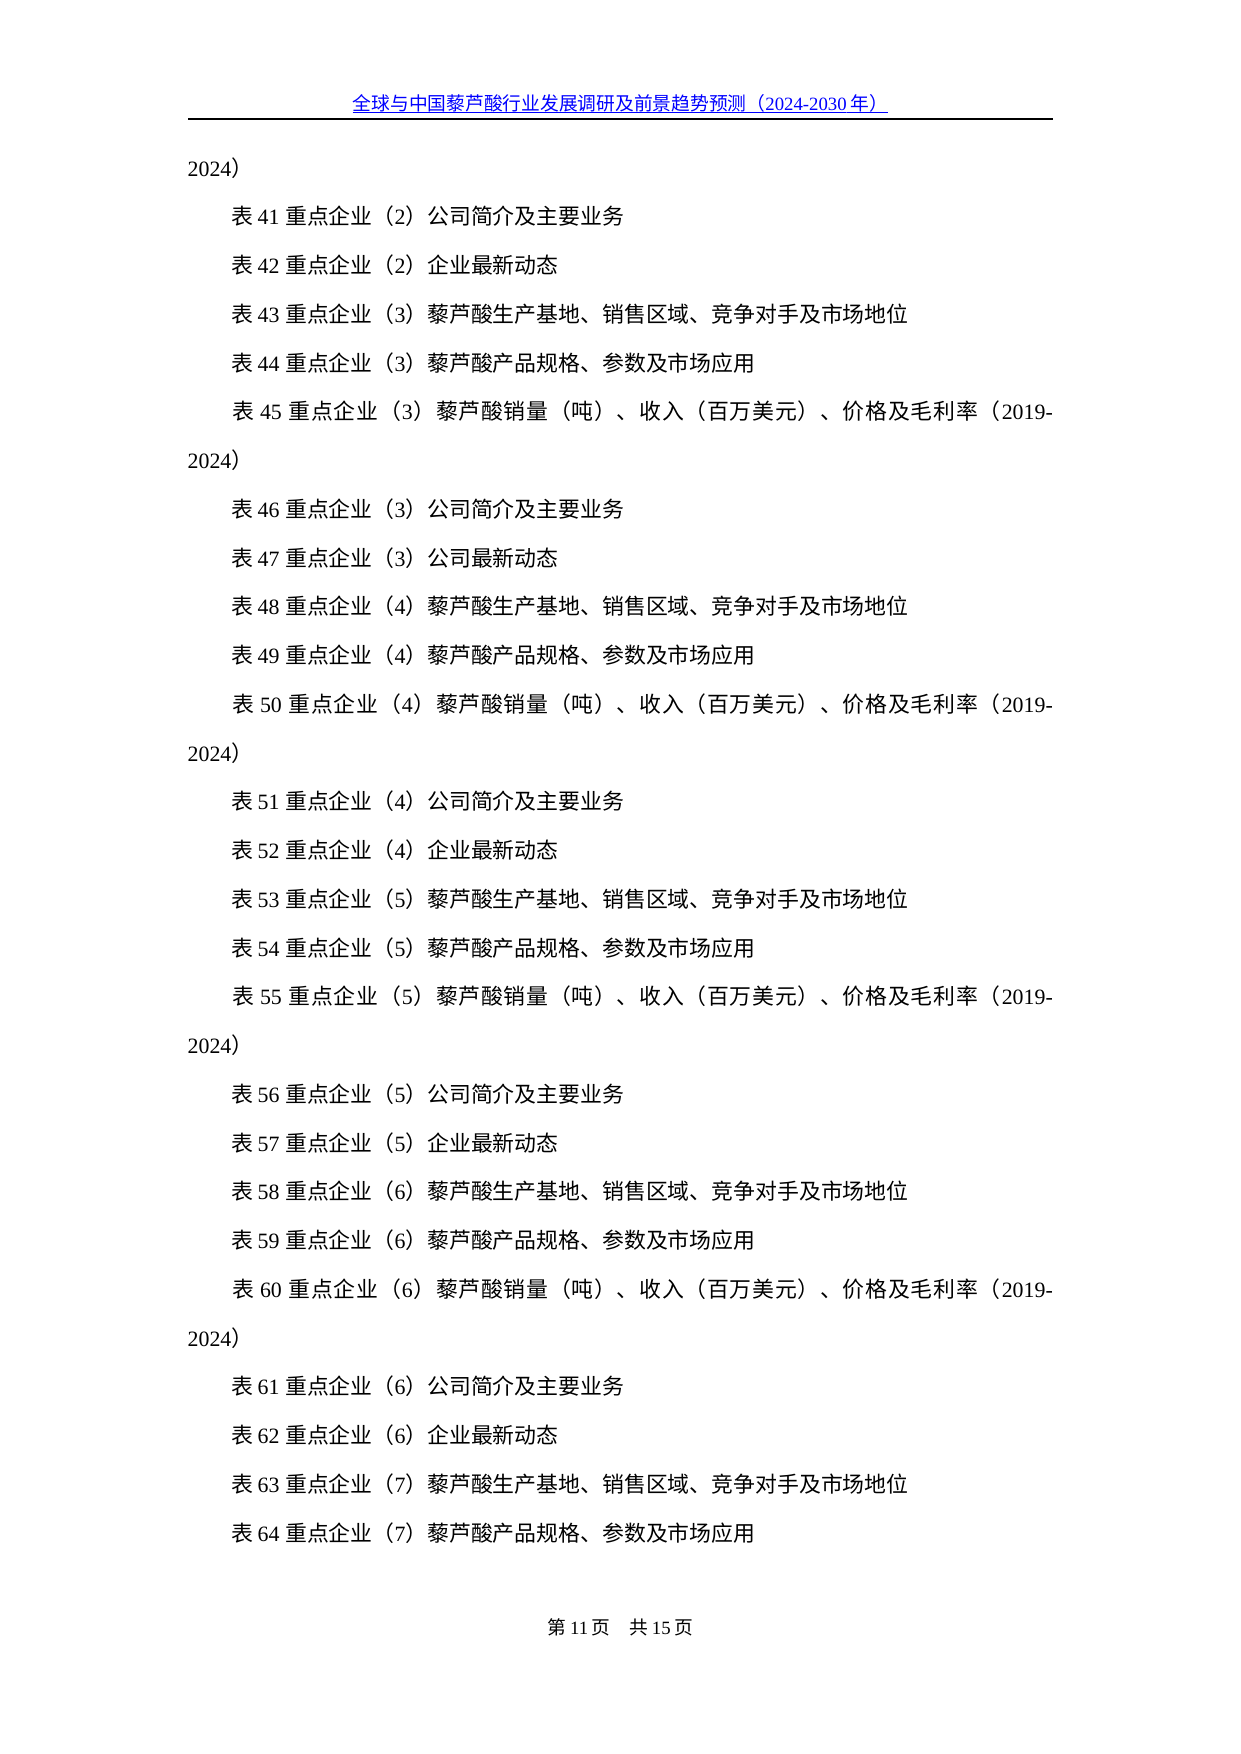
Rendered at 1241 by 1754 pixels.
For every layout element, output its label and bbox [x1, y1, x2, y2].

text [187, 150, 1053, 1548]
